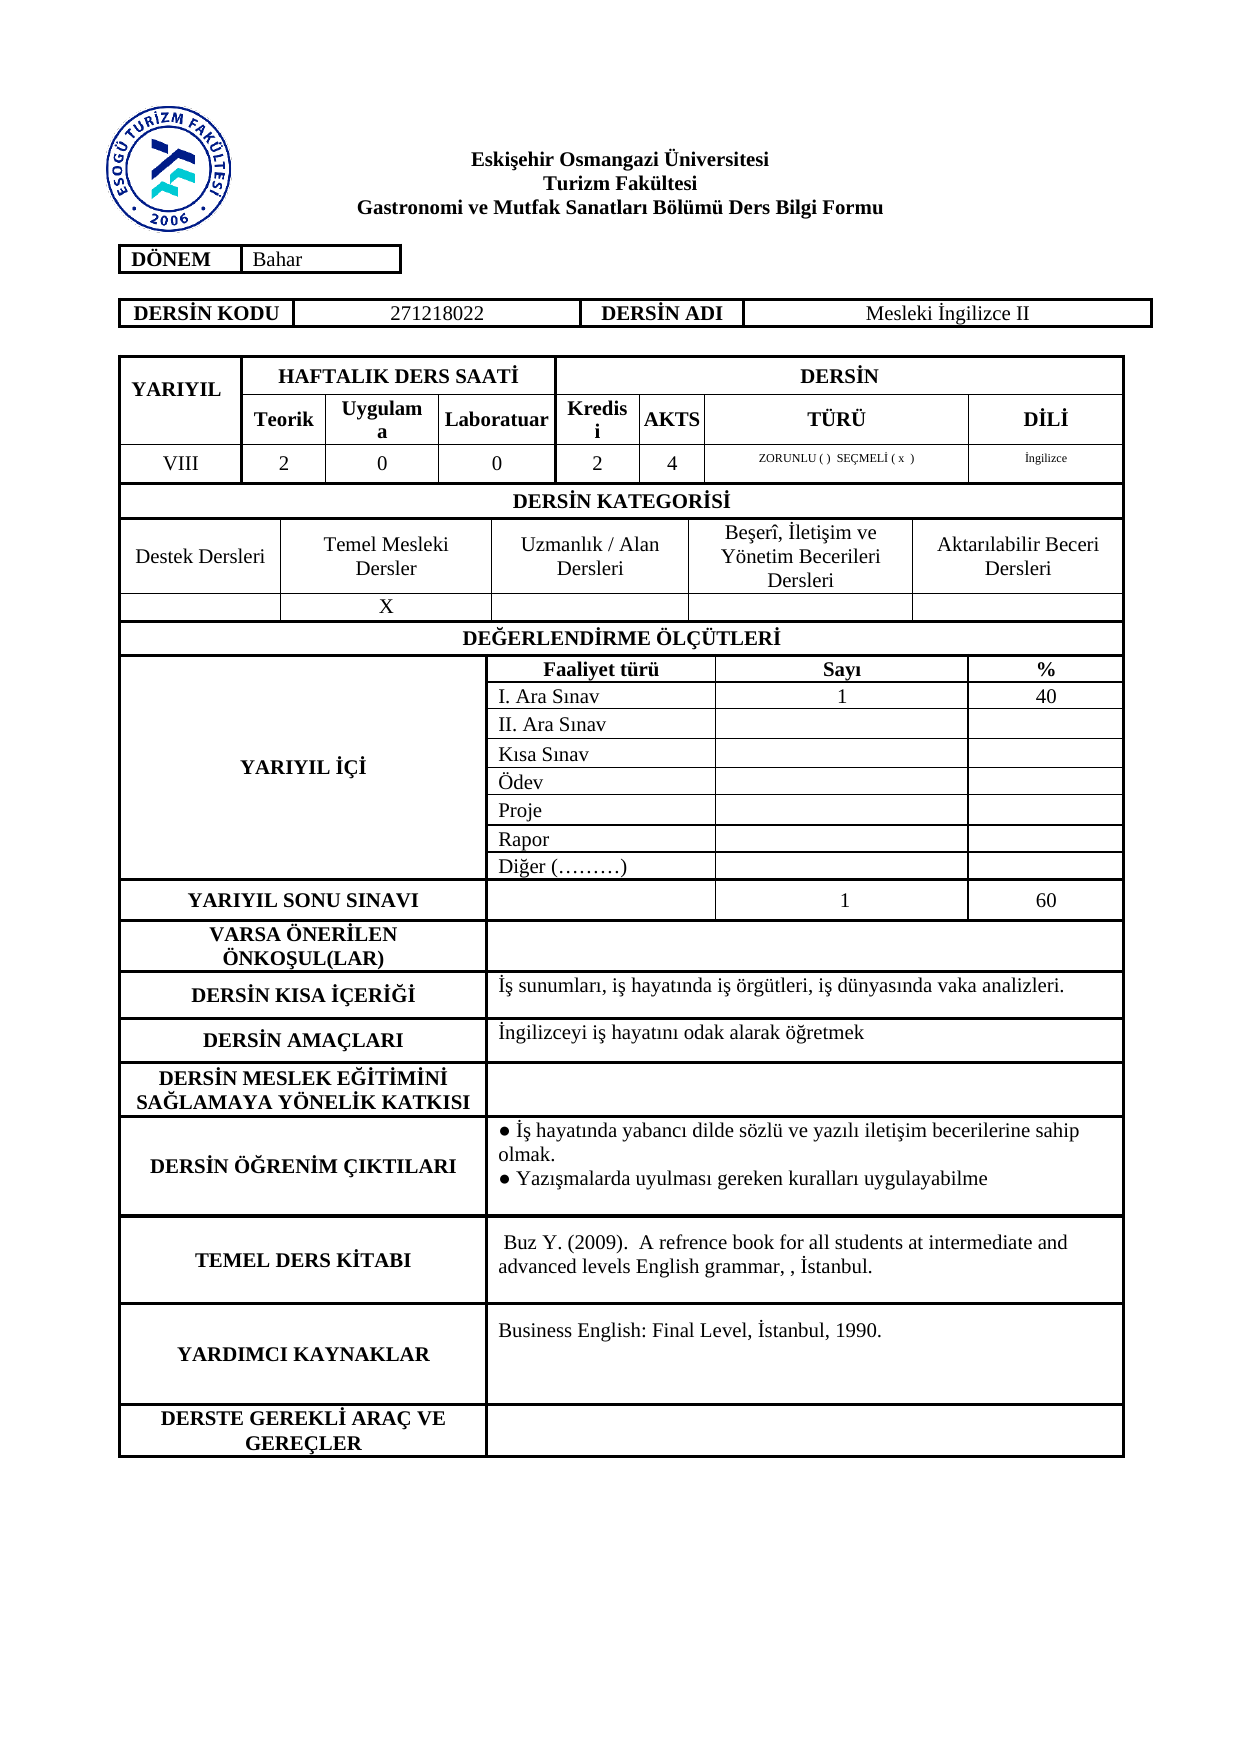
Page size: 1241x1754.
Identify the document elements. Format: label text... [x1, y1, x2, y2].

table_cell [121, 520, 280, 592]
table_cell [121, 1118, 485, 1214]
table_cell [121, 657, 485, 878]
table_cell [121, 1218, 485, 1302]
text Eskişehir Osmangazi Üniversitesi [118, 147, 1122, 171]
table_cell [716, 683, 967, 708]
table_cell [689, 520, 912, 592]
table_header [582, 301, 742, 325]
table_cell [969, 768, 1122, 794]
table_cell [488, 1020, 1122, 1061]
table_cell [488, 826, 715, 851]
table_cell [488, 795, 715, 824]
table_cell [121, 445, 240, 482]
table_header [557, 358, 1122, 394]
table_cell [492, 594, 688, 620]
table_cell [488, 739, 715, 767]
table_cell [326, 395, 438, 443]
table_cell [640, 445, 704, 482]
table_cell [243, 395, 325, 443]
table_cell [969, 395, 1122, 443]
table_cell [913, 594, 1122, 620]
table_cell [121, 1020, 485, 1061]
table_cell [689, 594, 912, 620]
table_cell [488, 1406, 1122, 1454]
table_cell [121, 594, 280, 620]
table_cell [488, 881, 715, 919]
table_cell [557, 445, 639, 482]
text Gastronomi ve Mutfak Sanatları Bölümü Ders Bilgi Formu [118, 195, 1122, 219]
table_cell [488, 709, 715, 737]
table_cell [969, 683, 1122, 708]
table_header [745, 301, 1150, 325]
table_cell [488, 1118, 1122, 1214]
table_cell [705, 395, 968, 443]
text Turizm Fakültesi [118, 171, 1122, 195]
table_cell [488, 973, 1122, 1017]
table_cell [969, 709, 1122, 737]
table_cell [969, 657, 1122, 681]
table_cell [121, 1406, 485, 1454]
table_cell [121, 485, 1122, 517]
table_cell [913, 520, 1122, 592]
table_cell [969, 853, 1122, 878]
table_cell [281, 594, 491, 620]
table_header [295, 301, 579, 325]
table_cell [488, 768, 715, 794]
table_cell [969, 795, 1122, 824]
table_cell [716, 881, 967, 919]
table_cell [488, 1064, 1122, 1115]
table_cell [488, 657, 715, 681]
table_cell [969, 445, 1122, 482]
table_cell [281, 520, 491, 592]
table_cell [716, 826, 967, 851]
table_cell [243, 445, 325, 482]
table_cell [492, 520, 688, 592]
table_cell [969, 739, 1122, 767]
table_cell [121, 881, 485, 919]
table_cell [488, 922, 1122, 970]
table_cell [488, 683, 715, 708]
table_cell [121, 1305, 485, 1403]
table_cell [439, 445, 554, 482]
picture [104, 104, 232, 233]
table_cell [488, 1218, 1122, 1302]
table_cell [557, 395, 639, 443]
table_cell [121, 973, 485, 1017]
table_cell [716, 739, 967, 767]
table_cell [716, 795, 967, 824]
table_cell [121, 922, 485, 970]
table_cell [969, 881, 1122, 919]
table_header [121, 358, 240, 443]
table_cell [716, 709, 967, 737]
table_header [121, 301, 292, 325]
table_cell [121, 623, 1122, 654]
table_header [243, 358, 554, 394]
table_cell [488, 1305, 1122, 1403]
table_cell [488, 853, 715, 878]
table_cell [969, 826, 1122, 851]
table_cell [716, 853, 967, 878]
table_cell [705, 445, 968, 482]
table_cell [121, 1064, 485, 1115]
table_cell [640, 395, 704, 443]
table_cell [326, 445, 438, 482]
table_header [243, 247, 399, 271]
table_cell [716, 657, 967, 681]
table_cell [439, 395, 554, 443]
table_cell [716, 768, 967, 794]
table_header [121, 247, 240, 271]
